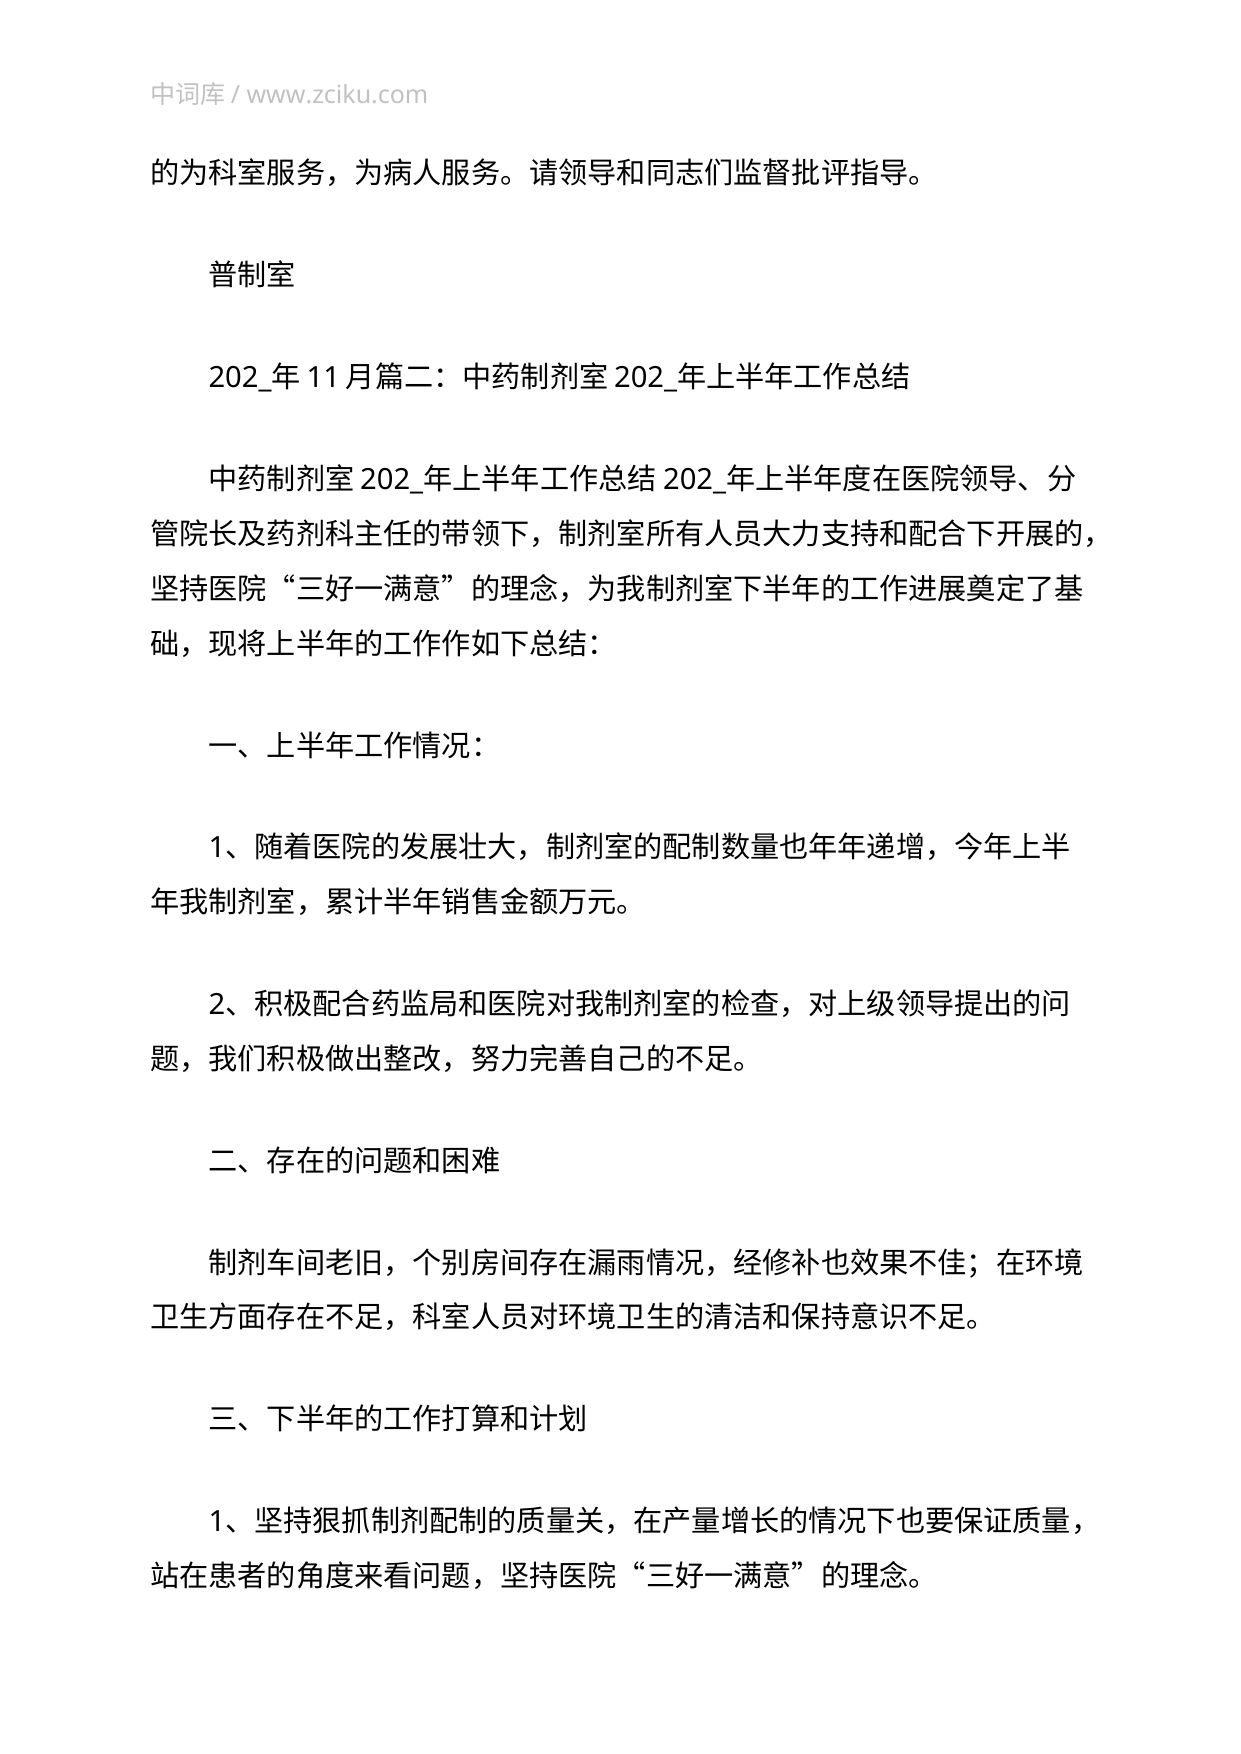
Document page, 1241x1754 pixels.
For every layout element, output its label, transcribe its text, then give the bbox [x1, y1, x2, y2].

text 2、积极配合药监局和医院对我制剂室的检查，对上级领导提出的问题，我们积极做出整改，努力完善自己的不足。 [150, 981, 1090, 1078]
text 制剂车间老旧，个别房间存在漏雨情况，经修补也效果不佳；在环境卫生方面存在不足，科室人员对环境卫生的清洁和保持意识不足。 [150, 1239, 1090, 1336]
text 二、存在的问题和困难 [150, 1137, 1090, 1180]
text 三、下半年的工作打算和计划 [150, 1396, 1090, 1438]
text 1、随着医院的发展壮大，制剂室的配制数量也年年递增，今年上半年我制剂室，累计半年销售金额万元。 [150, 824, 1090, 921]
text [150, 150, 1090, 192]
text 202_年11月篇二：中药制剂室202_年上半年工作总结 [150, 353, 1090, 396]
text 一、上半年工作情况： [150, 722, 1090, 764]
text 中药制剂室202_年上半年工作总结 202_年上半年度在医院领导、分管院长及药剂科主任的带领下，制剂室所有人员大力支持和配合下开展的，坚持医院“三好一满意”的理念，为我制剂室下半年的工作进展奠定了基础，现将上半年的工作作如下总结： [150, 456, 1090, 663]
text 1、坚持狠抓制剂配制的质量关，在产量增长的情况下也要保证质量，站在患者的角度来看问题，坚持医院“三好一满意”的理念。 [150, 1498, 1090, 1595]
text 普制室 [150, 252, 1090, 294]
